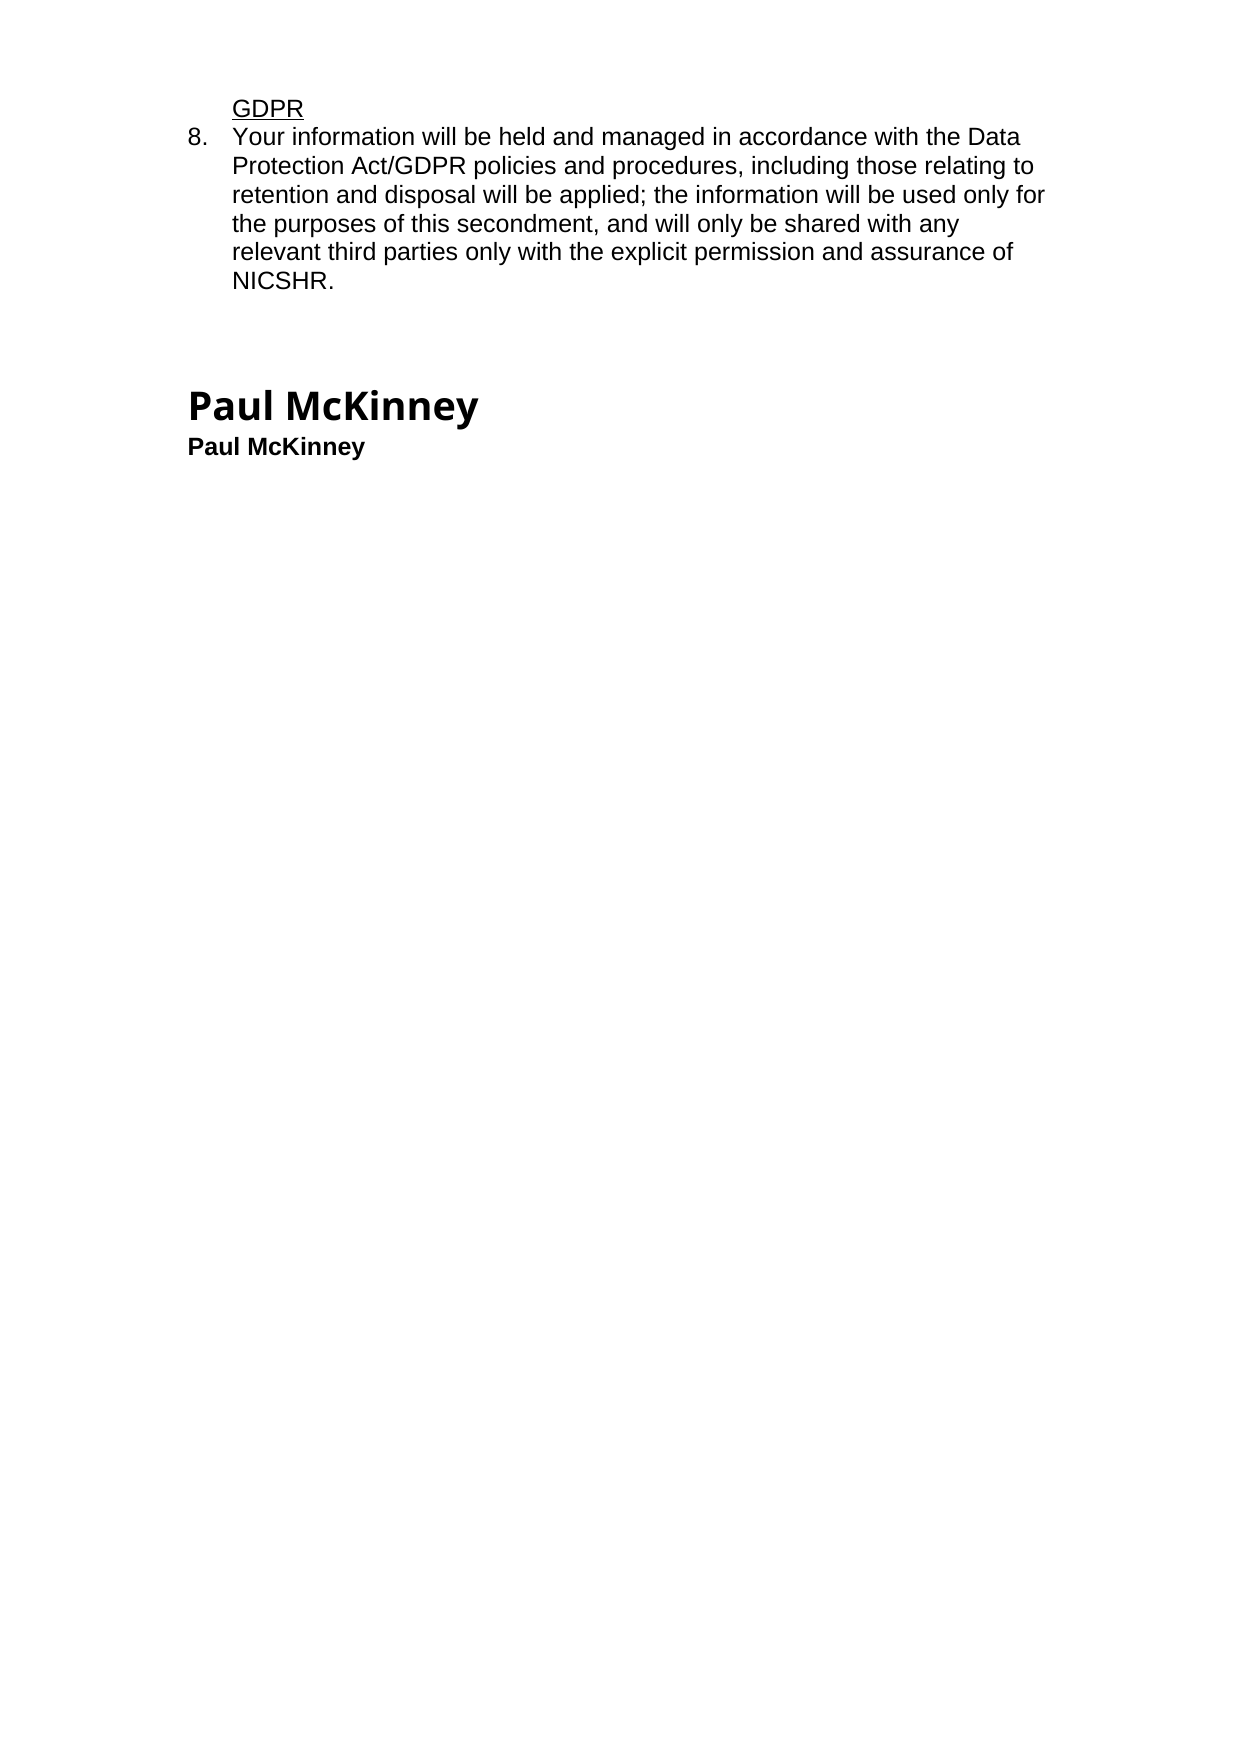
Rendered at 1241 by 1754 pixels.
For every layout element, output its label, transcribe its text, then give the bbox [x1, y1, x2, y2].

text GDPR [187, 94, 1053, 122]
list Your information will be held and managed in accordance with the Data Protection Act/GDPR policies and procedures, including those relating to retention and disposal will be applied; the information will be used only for the purposes of this secondment, and will only be shared with any relevant third parties only with the explicit permission and assurance of NICSHR. [187, 122, 1053, 295]
text Paul McKinney [187, 378, 1053, 432]
text Paul McKinney [187, 432, 1053, 460]
